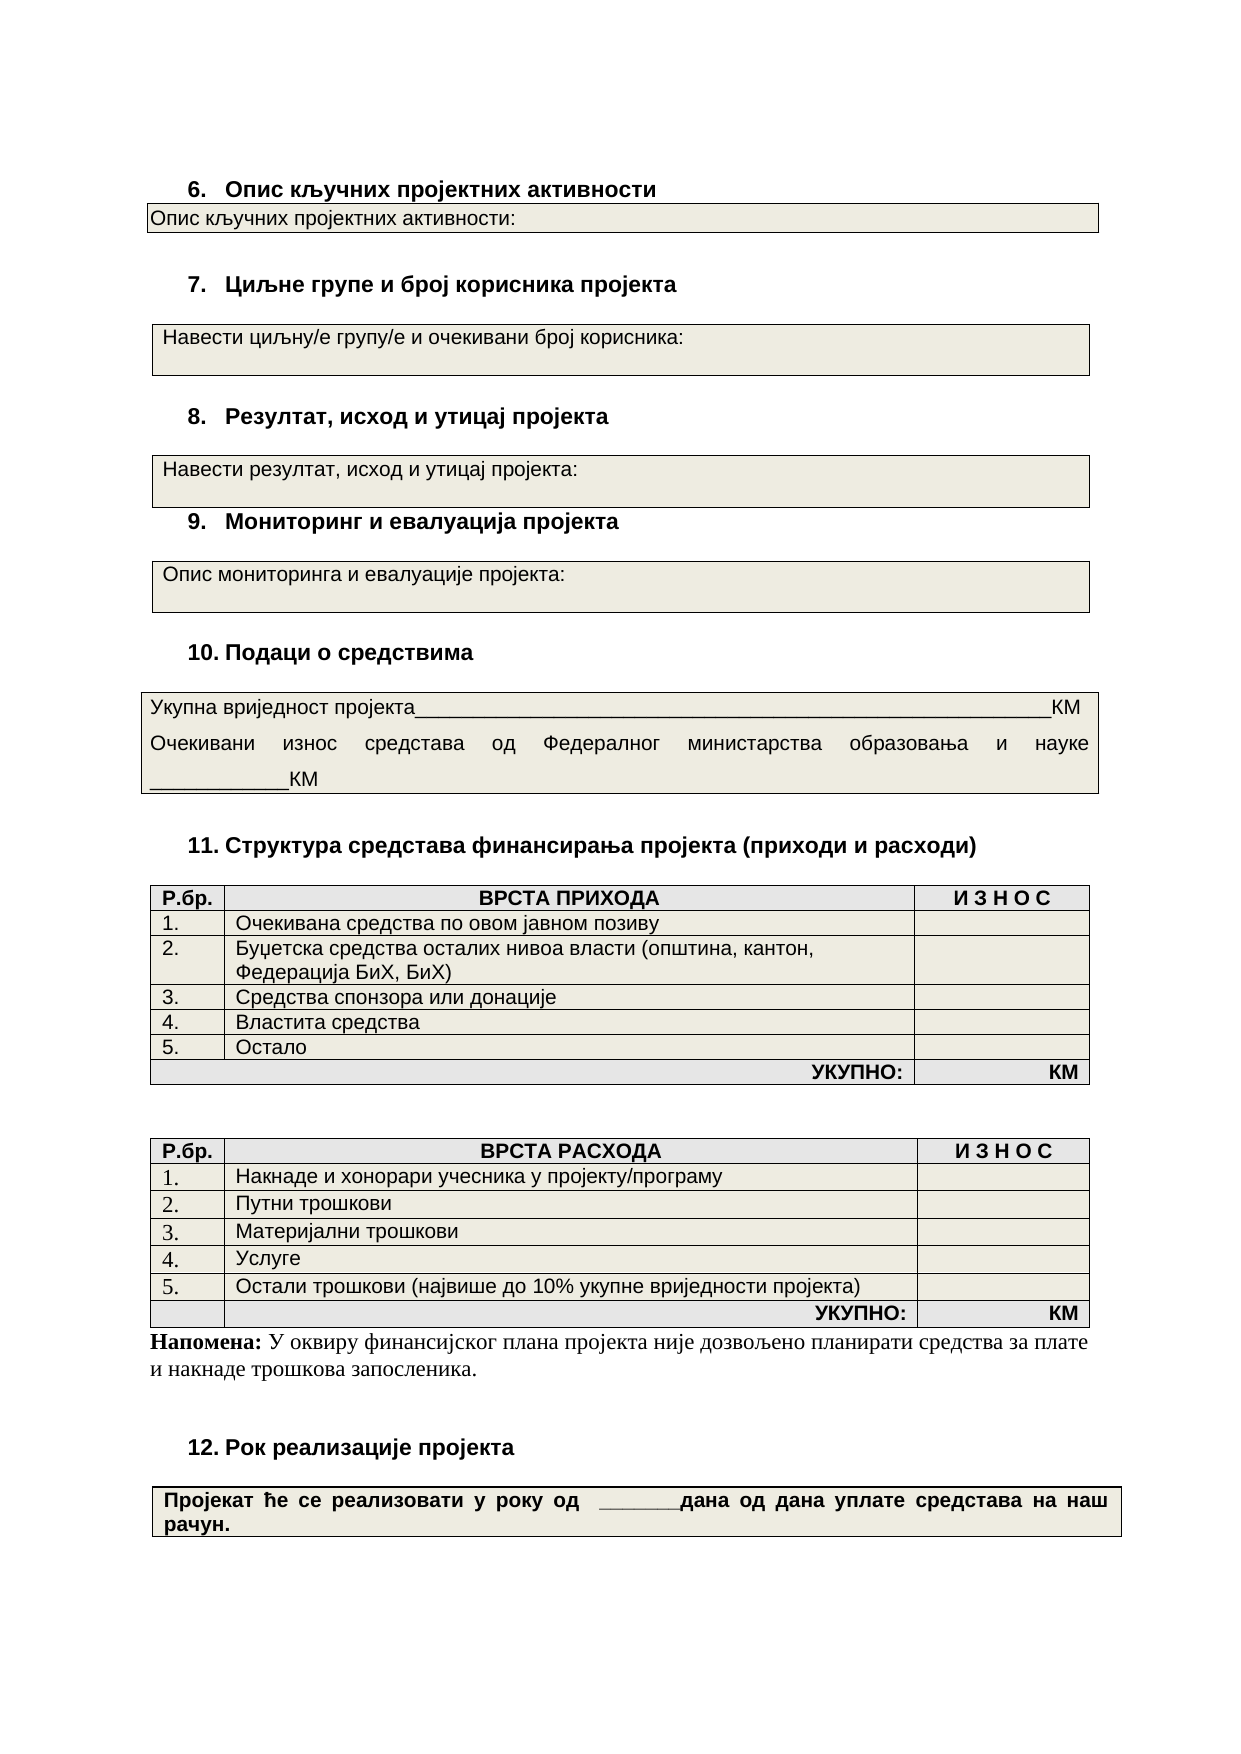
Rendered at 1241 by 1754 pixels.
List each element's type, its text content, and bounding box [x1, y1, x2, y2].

table_cell [151, 1301, 224, 1327]
list Мониторинг и евалуација пројекта [187, 508, 1090, 534]
table_header ВРСТА РАСХОДА [225, 1139, 917, 1163]
table_cell [151, 985, 224, 1009]
table_cell [915, 936, 1089, 984]
table_header Р.бр. [151, 886, 224, 910]
table_cell [918, 1274, 1089, 1300]
table_cell Буџетска средства осталих нивоа власти (општина, кантон, Федерација БиХ, БиХ) [225, 936, 914, 984]
table_cell [918, 1246, 1089, 1272]
table_cell [918, 1219, 1089, 1245]
table_header Опис мониторинга и евалуације пројекта: [153, 562, 1089, 612]
table_header И З Н О С [918, 1139, 1089, 1163]
list Опис кључних пројектних активности [187, 176, 1090, 203]
list Структура средстава финансирања пројекта (приходи и расходи) [187, 832, 1090, 859]
list Рок реализације пројекта [187, 1434, 1090, 1460]
table_cell [151, 1035, 224, 1059]
table_header Навести циљну/е групу/е и очекивани број корисника: [153, 325, 1089, 375]
table_cell [915, 1035, 1089, 1059]
table_cell 3. [151, 1219, 224, 1245]
table_cell УКУПНО: [151, 1060, 914, 1084]
table_cell [918, 1191, 1089, 1218]
table_header Пројекат ће се реализовати у року од _______дана од дана уплате средстава на наш рачун. [153, 1488, 1121, 1536]
list Резултат, исход и утицај пројекта [187, 403, 1090, 429]
table_cell [915, 985, 1089, 1009]
list Циљне групе и број корисника пројекта [187, 271, 1090, 298]
table_cell Очекивана средства по овом јавном позиву [225, 911, 914, 935]
table_cell Услуге [225, 1246, 917, 1272]
text Укупна вриједност пројекта_______________________________________________________КМ [142, 693, 1098, 719]
table_cell Остали трошкови (највише до 10% укупне вриједности пројекта) [225, 1274, 917, 1300]
table_cell УКУПНО: [225, 1301, 917, 1327]
table_cell КМ [915, 1060, 1089, 1084]
table_cell [918, 1164, 1089, 1190]
table_cell Остало [225, 1035, 914, 1059]
table_cell Средства спонзора или донације [225, 985, 914, 1009]
text Опис кључних пројектних активности: [148, 204, 1098, 232]
list Подаци о средствима [187, 639, 1090, 666]
table_cell 4. [151, 1246, 224, 1272]
table_header Навести резултат, исход и утицај пројекта: [153, 456, 1089, 507]
table_header Р.бр. [151, 1139, 224, 1163]
table_cell [151, 936, 224, 984]
table_cell 1. [151, 1164, 224, 1190]
table_header И З Н О С [915, 886, 1089, 910]
table_cell Материјални трошкови [225, 1219, 917, 1245]
table_cell [915, 1010, 1089, 1034]
table_cell Накнаде и хонорари учесника у пројекту/програму [225, 1164, 917, 1190]
table_cell [151, 1010, 224, 1034]
table_cell КМ [918, 1301, 1089, 1327]
table_header ВРСТА ПРИХОДА [225, 886, 914, 910]
table_cell Путни трошкови [225, 1191, 917, 1218]
text Напомена: У оквиру финансијског плана пројекта није дозвољено планирати средства за плате и накнаде трошкова запосленика. [150, 1328, 1090, 1381]
text Очекивани износ средстава од Федералног министарства образовања и науке ____________КМ [142, 728, 1098, 793]
table_cell [915, 911, 1089, 935]
table_cell [151, 911, 224, 935]
table_cell 2. [151, 1191, 224, 1218]
table_cell 5. [151, 1274, 224, 1300]
table_cell Властита средства [225, 1010, 914, 1034]
